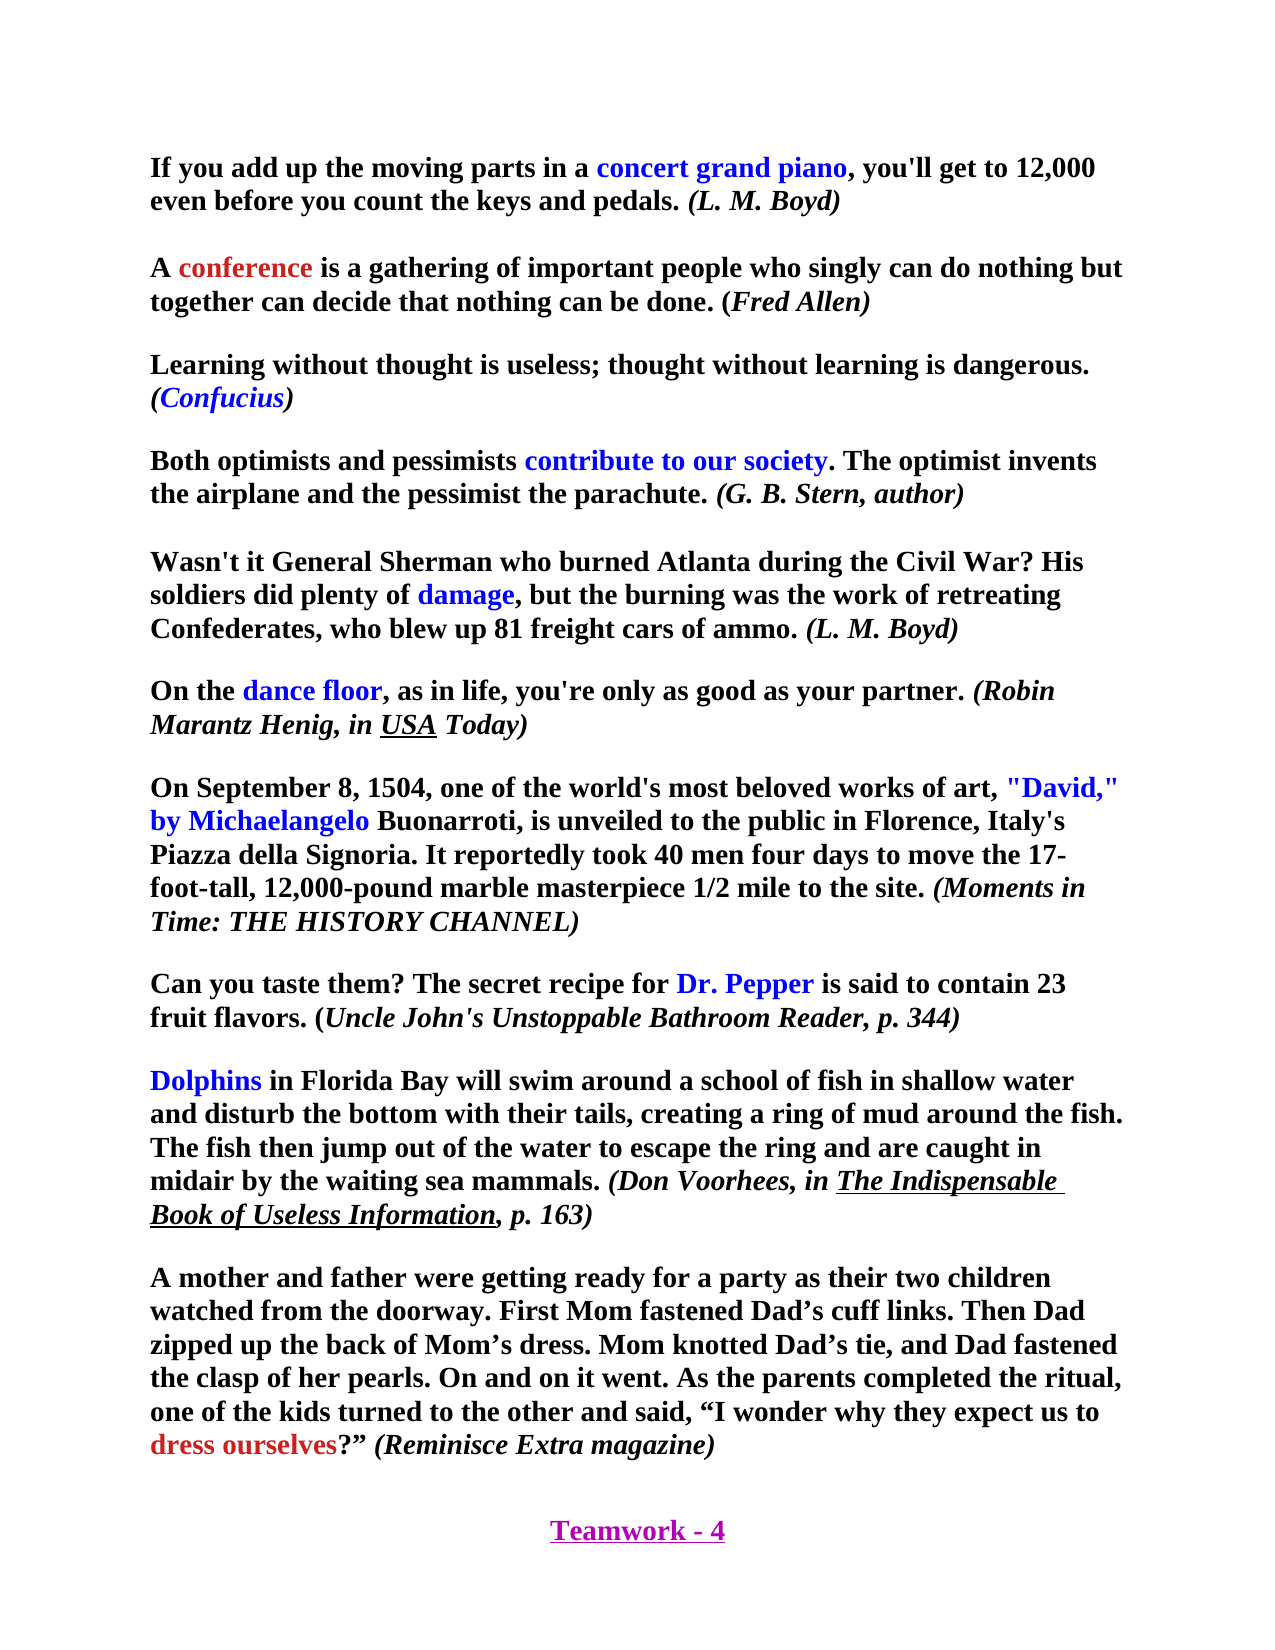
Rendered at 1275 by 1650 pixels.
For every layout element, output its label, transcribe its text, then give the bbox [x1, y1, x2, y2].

text On September 8, 1504, one of the world's most beloved works of art, "David," by Michaelangelo Buonarroti, is unveiled to the public in Florence, Italy's Piazza della Signoria. It reportedly took 40 men four days to move the 17-foot-tall, 12,000-pound marble masterpiece 1/2 mile to the site. (Moments in Time: THE HISTORY CHANNEL) [150, 770, 1125, 937]
text A mother and father were getting ready for a party as their two children watched from the doorway. First Mom fastened Dad’s cuff links. Then Dad zipped up the back of Mom’s dress. Mom knotted Dad’s tie, and Dad fastened the clasp of her pearls. On and on it went. As the parents completed the ritual, one of the kids turned to the other and said, “I wonder why they expect us to dress ourselves?” (Reminisce Extra magazine) [150, 1260, 1125, 1461]
text Dolphins in Florida Bay will swim around a school of fish in shallow water and disturb the bottom with their tails, creating a ring of mud around the fish. The fish then jump out of the water to escape the ring and are caught in midair by the waiting sea mammals. (Don Voorhees, in The Indispensable Book of Useless Information, p. 163) [150, 1063, 1125, 1231]
text If you add up the moving parts in a concert grand piano, you'll get to 12,000 even before you count the keys and pedals. (L. M. Boyd) A conference is a gathering of important people who singly can do nothing but together can decide that nothing can be done. (Fred Allen) [150, 150, 1125, 318]
text Both optimists and pessimists contribute to our society. The optimist invents the airplane and the pessimist the parachute. (G. B. Stern, author) Wasn't it General Sherman who burned Atlanta during the Civil War? His soldiers did plenty of damage, but the burning was the work of retreating Confederates, who blew up 81 freight cars of ammo. (L. M. Boyd) [150, 443, 1125, 644]
text Can you taste them? The secret recipe for Dr. Pepper is said to contain 23 fruit flavors. (Uncle John's Unstoppable Bathroom Reader, p. 344) [150, 967, 1125, 1034]
text On the dance floor, as in life, you're only as good as your partner. (Robin Marantz Henig, in USA Today) [150, 673, 1125, 741]
text Learning without thought is useless; thought without learning is dangerous. (Confucius) [150, 347, 1125, 414]
